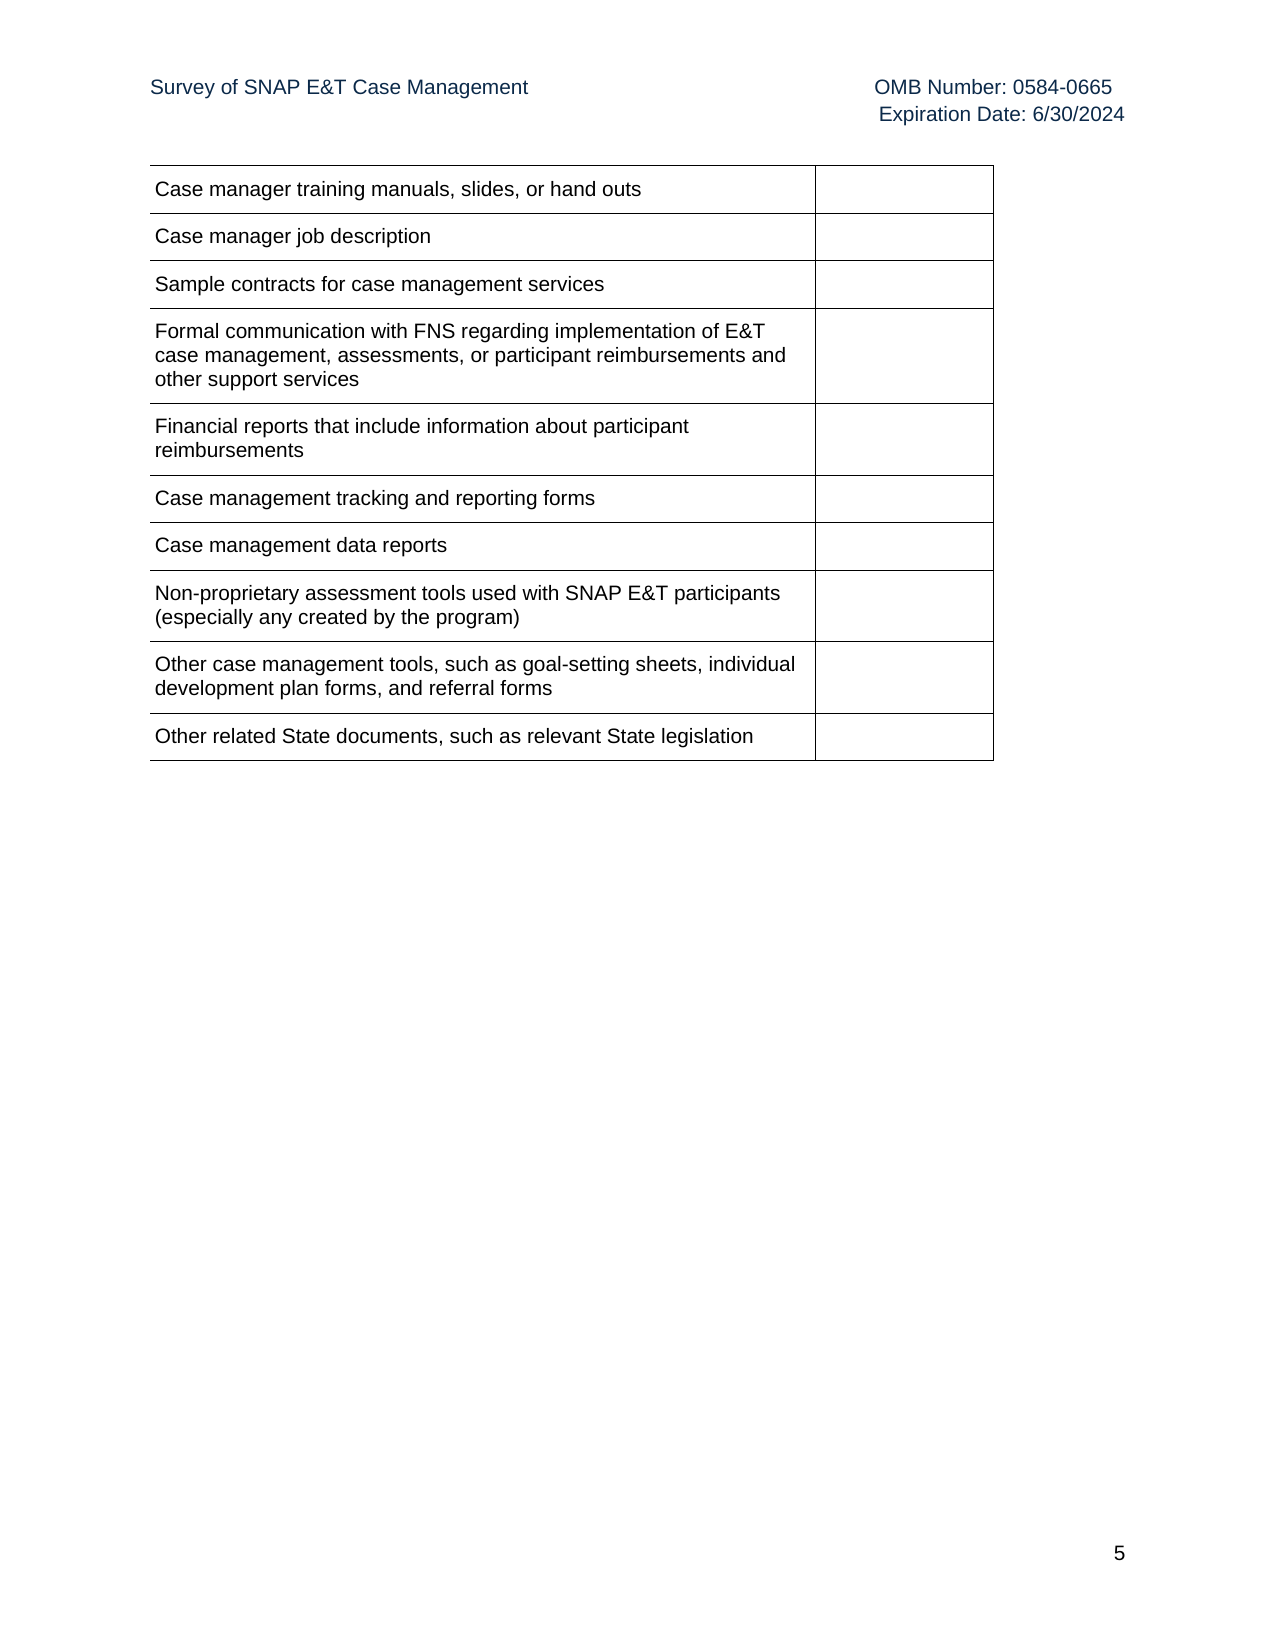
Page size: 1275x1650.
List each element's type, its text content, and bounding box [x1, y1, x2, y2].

table_cell [816, 571, 993, 641]
table_cell [816, 309, 993, 403]
table_cell Other related State documents, such as relevant State legislation [150, 714, 815, 760]
table_cell [816, 476, 993, 522]
table_cell Case management data reports [150, 523, 815, 569]
table_cell Case manager training manuals, slides, or hand outs [150, 166, 815, 213]
table_cell [816, 214, 993, 260]
table_cell [816, 523, 993, 569]
table_cell Financial reports that include information about participant reimbursements [150, 404, 815, 474]
table_cell [816, 404, 993, 474]
table_cell Case management tracking and reporting forms [150, 476, 815, 522]
table_cell Sample contracts for case management services [150, 261, 815, 308]
table_cell Other case management tools, such as goal-setting sheets, individual development plan forms, and referral forms [150, 642, 815, 712]
table_cell [816, 642, 993, 712]
table_cell Case manager job description [150, 214, 815, 260]
table_cell [816, 166, 993, 213]
table_cell [816, 261, 993, 308]
table_cell Non-proprietary assessment tools used with SNAP E&T participants (especially any created by the program) [150, 571, 815, 641]
table_cell Formal communication with FNS regarding implementation of E&T case management, assessments, or participant reimbursements and other support services [150, 309, 815, 403]
table_cell [816, 714, 993, 760]
